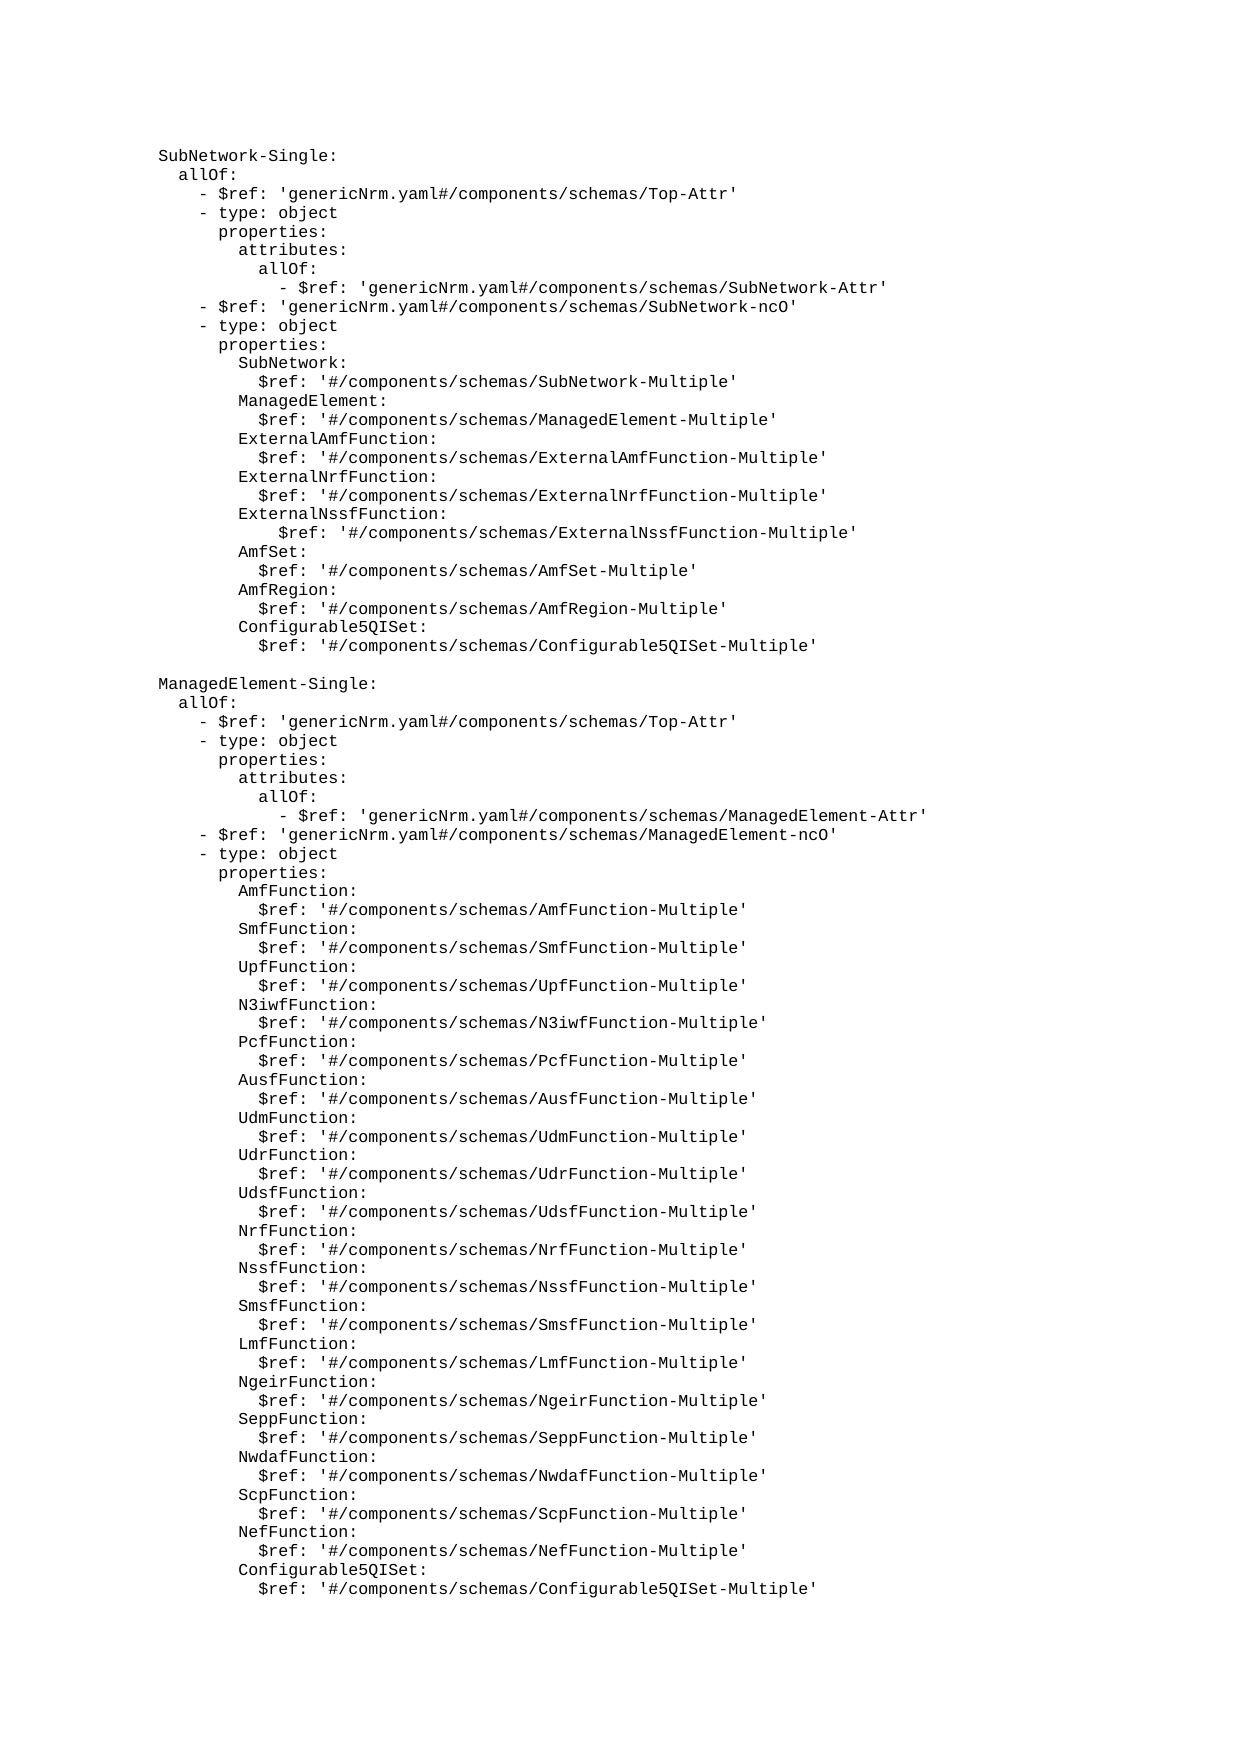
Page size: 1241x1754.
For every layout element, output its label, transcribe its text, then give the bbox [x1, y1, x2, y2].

text ManagedElement: [118, 393, 1122, 412]
text $ref: '#/components/schemas/NssfFunction-Multiple' [118, 1279, 1122, 1298]
text - type: object [118, 732, 1122, 751]
text $ref: '#/components/schemas/UdmFunction-Multiple' [118, 1128, 1122, 1147]
text $ref: '#/components/schemas/NwdafFunction-Multiple' [118, 1467, 1122, 1486]
text SeppFunction: [118, 1411, 1122, 1430]
text UdmFunction: [118, 1109, 1122, 1128]
text AusfFunction: [118, 1072, 1122, 1090]
text $ref: '#/components/schemas/AmfSet-Multiple' [118, 562, 1122, 581]
text $ref: '#/components/schemas/SmfFunction-Multiple' [118, 939, 1122, 958]
text properties: [118, 751, 1122, 770]
text $ref: '#/components/schemas/NrfFunction-Multiple' [118, 1241, 1122, 1260]
text $ref: '#/components/schemas/Configurable5QISet-Multiple' [118, 1581, 1122, 1599]
text attributes: [118, 770, 1122, 789]
text Configurable5QISet: [118, 1562, 1122, 1581]
text allOf: [118, 694, 1122, 713]
text SmsfFunction: [118, 1298, 1122, 1317]
text properties: [118, 223, 1122, 242]
text $ref: '#/components/schemas/ExternalNrfFunction-Multiple' [118, 487, 1122, 506]
text ExternalAmfFunction: [118, 431, 1122, 449]
text $ref: '#/components/schemas/ExternalNssfFunction-Multiple' [118, 525, 1122, 544]
text $ref: '#/components/schemas/UdsfFunction-Multiple' [118, 1203, 1122, 1222]
text - $ref: 'genericNrm.yaml#/components/schemas/SubNetwork-Attr' [118, 280, 1122, 298]
text NssfFunction: [118, 1260, 1122, 1279]
text properties: [118, 336, 1122, 355]
text - type: object [118, 845, 1122, 864]
text ExternalNrfFunction: [118, 468, 1122, 487]
text $ref: '#/components/schemas/SubNetwork-Multiple' [118, 374, 1122, 393]
text - type: object [118, 204, 1122, 223]
text $ref: '#/components/schemas/UdrFunction-Multiple' [118, 1166, 1122, 1185]
text $ref: '#/components/schemas/NgeirFunction-Multiple' [118, 1392, 1122, 1411]
text $ref: '#/components/schemas/PcfFunction-Multiple' [118, 1053, 1122, 1072]
text - $ref: 'genericNrm.yaml#/components/schemas/Top-Attr' [118, 185, 1122, 204]
text N3iwfFunction: [118, 996, 1122, 1015]
text $ref: '#/components/schemas/AusfFunction-Multiple' [118, 1090, 1122, 1109]
text ExternalNssfFunction: [118, 506, 1122, 525]
text NefFunction: [118, 1524, 1122, 1543]
text $ref: '#/components/schemas/Configurable5QISet-Multiple' [118, 638, 1122, 657]
text allOf: [118, 261, 1122, 280]
text $ref: '#/components/schemas/AmfRegion-Multiple' [118, 600, 1122, 619]
text ScpFunction: [118, 1486, 1122, 1505]
text properties: [118, 864, 1122, 883]
text PcfFunction: [118, 1034, 1122, 1053]
text $ref: '#/components/schemas/ExternalAmfFunction-Multiple' [118, 449, 1122, 468]
text NgeirFunction: [118, 1373, 1122, 1392]
text AmfRegion: [118, 581, 1122, 600]
text AmfFunction: [118, 883, 1122, 902]
text $ref: '#/components/schemas/SeppFunction-Multiple' [118, 1430, 1122, 1449]
text UdrFunction: [118, 1147, 1122, 1166]
text SubNetwork-Single: [118, 148, 1122, 167]
text - type: object [118, 317, 1122, 336]
text attributes: [118, 242, 1122, 261]
text Configurable5QISet: [118, 619, 1122, 638]
text $ref: '#/components/schemas/LmfFunction-Multiple' [118, 1354, 1122, 1373]
text $ref: '#/components/schemas/ScpFunction-Multiple' [118, 1505, 1122, 1524]
text allOf: [118, 789, 1122, 808]
text $ref: '#/components/schemas/SmsfFunction-Multiple' [118, 1317, 1122, 1336]
text NwdafFunction: [118, 1449, 1122, 1467]
text $ref: '#/components/schemas/NefFunction-Multiple' [118, 1543, 1122, 1562]
text $ref: '#/components/schemas/N3iwfFunction-Multiple' [118, 1015, 1122, 1034]
text NrfFunction: [118, 1222, 1122, 1241]
text AmfSet: [118, 544, 1122, 562]
text UdsfFunction: [118, 1185, 1122, 1203]
text ManagedElement-Single: [118, 676, 1122, 694]
text allOf: [118, 167, 1122, 185]
text - $ref: 'genericNrm.yaml#/components/schemas/ManagedElement-ncO' [118, 826, 1122, 845]
text $ref: '#/components/schemas/AmfFunction-Multiple' [118, 902, 1122, 921]
text - $ref: 'genericNrm.yaml#/components/schemas/Top-Attr' [118, 713, 1122, 732]
text $ref: '#/components/schemas/ManagedElement-Multiple' [118, 412, 1122, 431]
text SmfFunction: [118, 921, 1122, 939]
text UpfFunction: [118, 958, 1122, 977]
text - $ref: 'genericNrm.yaml#/components/schemas/ManagedElement-Attr' [118, 808, 1122, 826]
text LmfFunction: [118, 1336, 1122, 1354]
text - $ref: 'genericNrm.yaml#/components/schemas/SubNetwork-ncO' [118, 298, 1122, 317]
text SubNetwork: [118, 355, 1122, 374]
text $ref: '#/components/schemas/UpfFunction-Multiple' [118, 977, 1122, 996]
